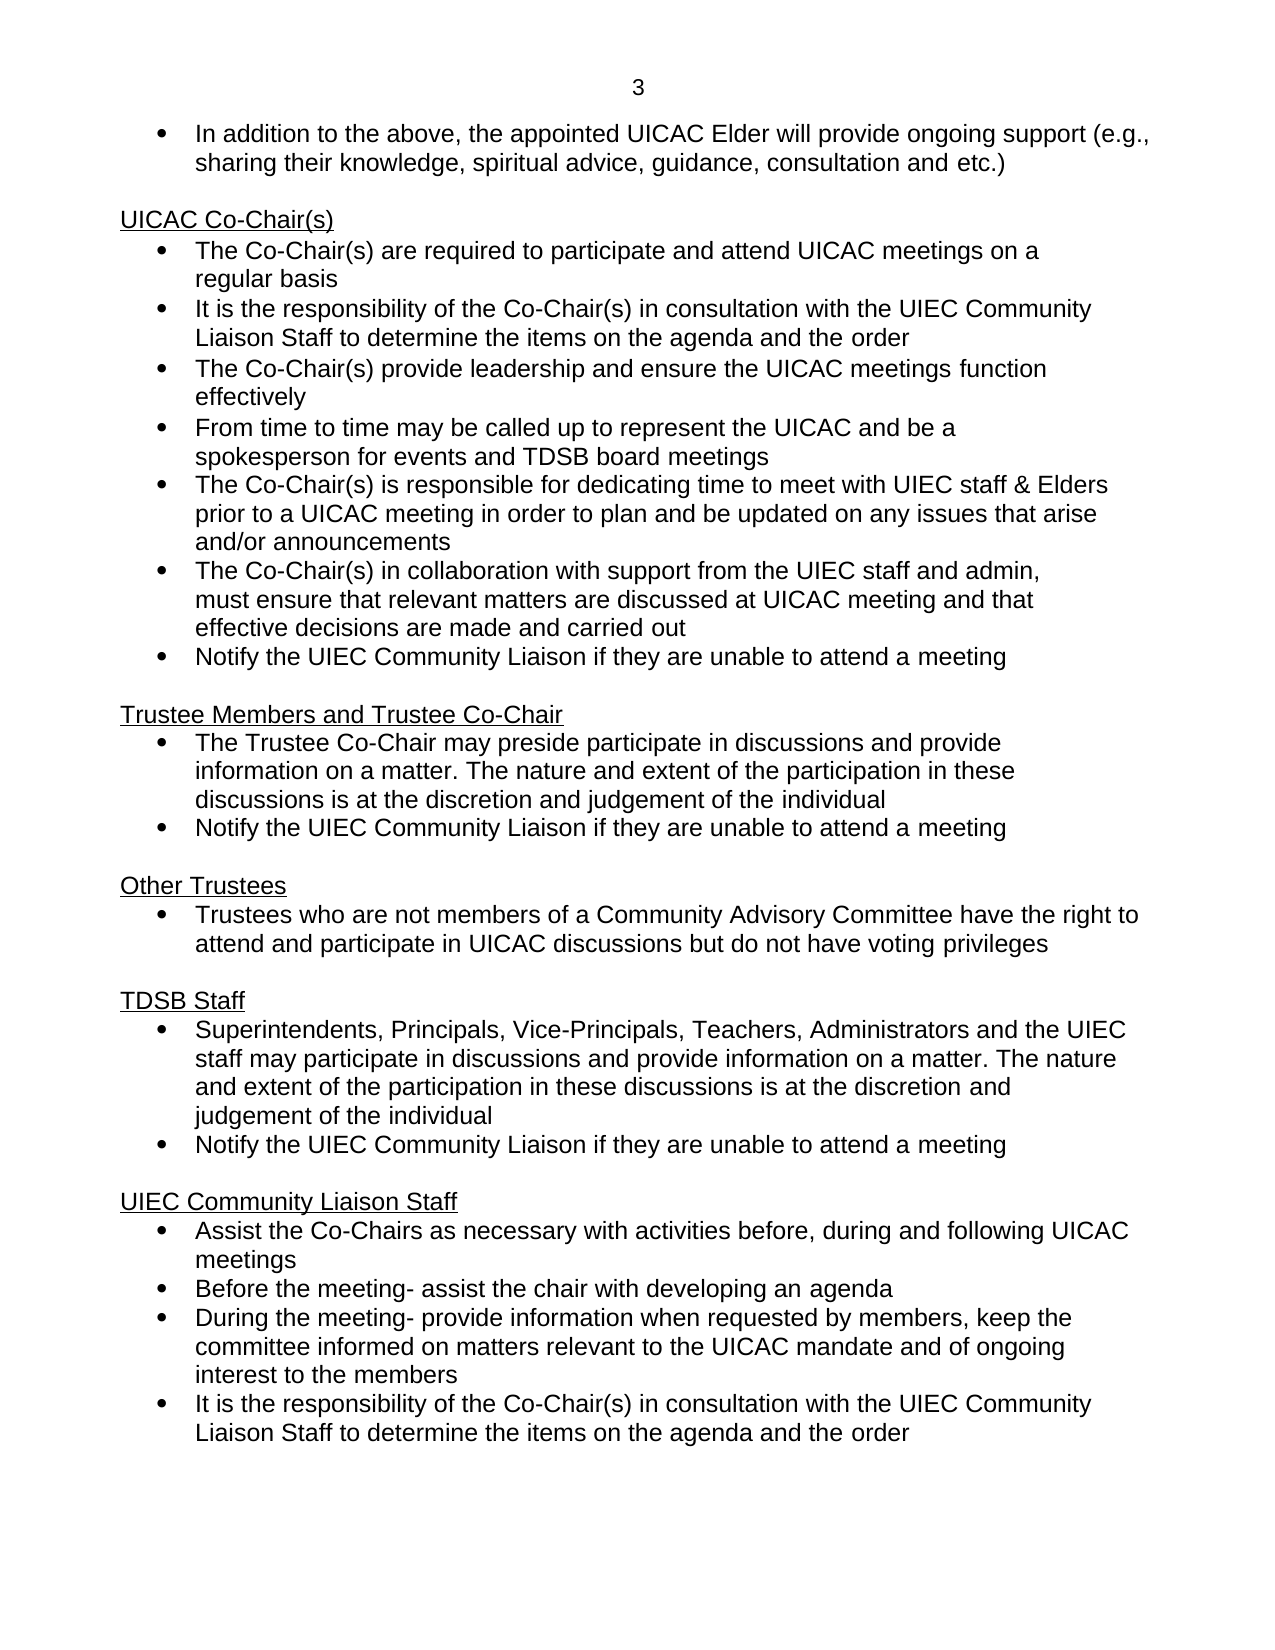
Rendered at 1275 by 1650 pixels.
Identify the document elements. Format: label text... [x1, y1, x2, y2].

text UICAC Co-Chair(s) [120, 205, 1162, 234]
text Trustee Members and Trustee Co-Chair [120, 699, 1162, 728]
list The Co-Chair(s) in collaboration with support from the UIEC staff and admin, must ensure that relevant matters are discussed at UICAC meeting and that effective decisions are made and carried out [157, 556, 1102, 642]
list The Co-Chair(s) are required to participate and attend UICAC meetings on a regular basis [157, 236, 1125, 293]
text TDSB Staff [120, 986, 1162, 1015]
list The Co-Chair(s) provide leadership and ensure the UICAC meetings function effectively [157, 354, 1047, 412]
list The Trustee Co-Chair may preside participate in discussions and provide information on a matter. The nature and extent of the participation in these discussions is at the discretion and judgement of the individual [157, 729, 1133, 813]
list Notify the UIEC Community Liaison if they are unable to attend a meeting [157, 813, 1162, 842]
list In addition to the above, the appointed UICAC Elder will provide ongoing support (e.g., sharing their knowledge, spiritual advice, guidance, consultation and etc.) [157, 119, 1151, 176]
text Other Trustees [120, 871, 1162, 900]
list Superintendents, Principals, Vice-Principals, Teachers, Administrators and the UIEC staff may participate in discussions and provide information on a matter. The nature and extent of the participation in these discussions is at the discretion and judgement of the individual [157, 1015, 1135, 1130]
text UIEC Community Liaison Staff [120, 1187, 1162, 1216]
list It is the responsibility of the Co-Chair(s) in consultation with the UIEC Community Liaison Staff to determine the items on the agenda and the order [157, 295, 1093, 352]
list During the meeting- provide information when requested by members, keep the committee informed on matters relevant to the UICAC mandate and of ongoing interest to the members [157, 1304, 1074, 1389]
list The Co-Chair(s) is responsible for dedicating time to meet with UIEC staff & Elders prior to a UICAC meeting in order to plan and be updated on any issues that arise and/or announcements [157, 471, 1110, 556]
list Notify the UIEC Community Liaison if they are unable to attend a meeting [157, 642, 1162, 671]
list It is the responsibility of the Co-Chair(s) in consultation with the UIEC Community Liaison Staff to determine the items on the agenda and the order [157, 1389, 1093, 1446]
list Assist the Co-Chairs as necessary with activities before, during and following UICAC meetings [157, 1216, 1131, 1273]
list Trustees who are not members of a Community Advisory Committee have the right to attend and participate in UICAC discussions but do not have voting privileges [157, 900, 1140, 957]
list From time to time may be called up to represent the UICAC and be a spokesperson for events and TDSB board meetings [157, 413, 1119, 471]
list Notify the UIEC Community Liaison if they are unable to attend a meeting [157, 1130, 1162, 1159]
list Before the meeting- assist the chair with developing an agenda [157, 1273, 1162, 1304]
